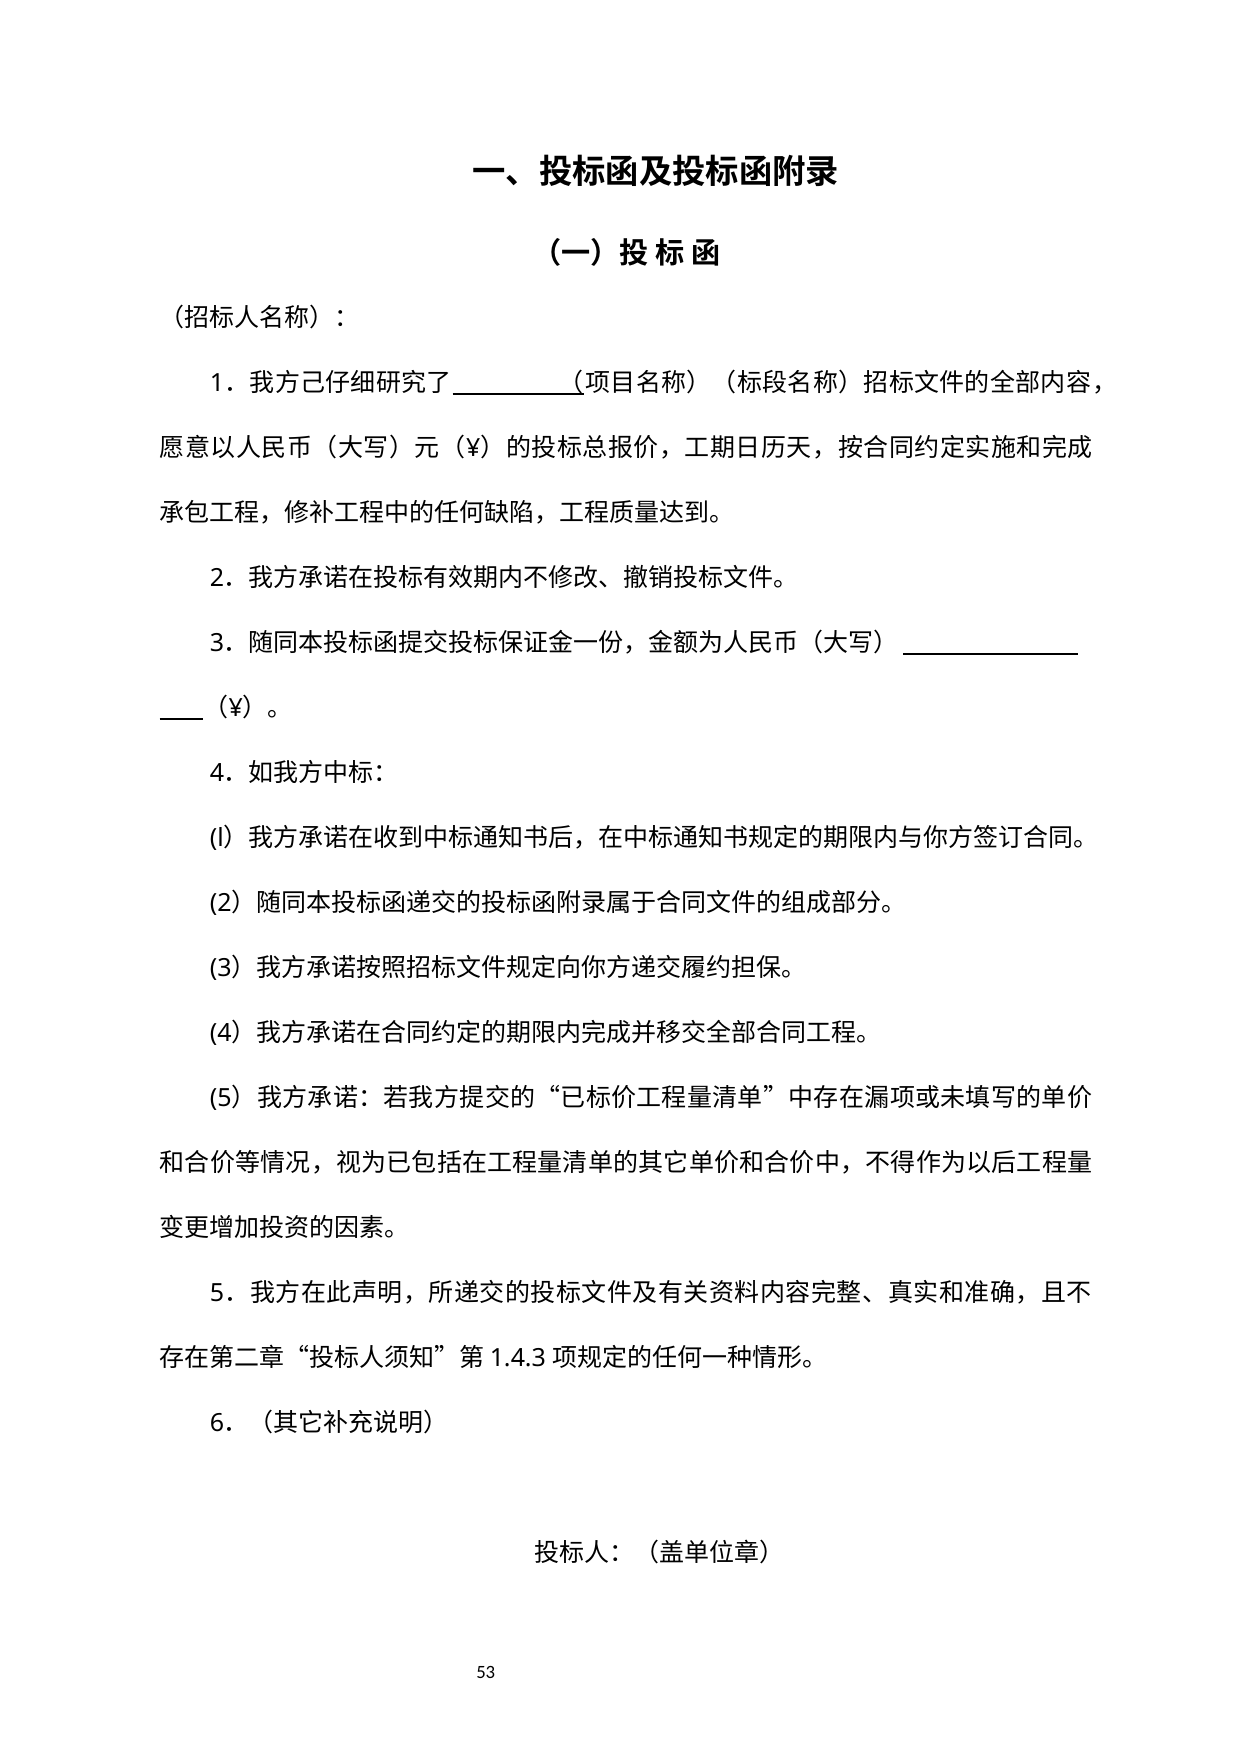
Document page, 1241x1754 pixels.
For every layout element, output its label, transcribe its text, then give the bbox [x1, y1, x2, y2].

text (4）我方承诺在合同约定的期限内完成并移交全部合同工程。 [159, 998, 1093, 1063]
text (5）我方承诺：若我方提交的“已标价工程量清单”中存在漏项或未填写的单价和合价等情况，视为已包括在工程量清单的其它单价和合价中，不得作为以后工程量变更增加投资的因素。 [159, 1063, 1093, 1258]
subtitle （一）投 标 函 [159, 218, 1093, 283]
text (2）随同本投标函递交的投标函附录属于合同文件的组成部分。 [159, 868, 1093, 933]
text (l）我方承诺在收到中标通知书后，在中标通知书规定的期限内与你方签订合同。 [159, 803, 1093, 868]
text 4．如我方中标： [159, 738, 1093, 803]
text (3）我方承诺按照招标文件规定向你方递交履约担保。 [159, 933, 1093, 998]
text （招标人名称）： [159, 283, 1093, 348]
text 3．随同本投标函提交投标保证金一份，金额为人民币（大写） （¥）。 [159, 608, 1093, 738]
text 5．我方在此声明，所递交的投标文件及有关资料内容完整、真实和准确，且不存在第二章“投标人须知”第1.4.3 项规定的任何一种情形。 [159, 1258, 1093, 1388]
text 2．我方承诺在投标有效期内不修改、撤销投标文件。 [159, 543, 1093, 608]
text 1．我方己仔细研究了 （项目名称）（标段名称）招标文件的全部内容，愿意以人民币（大写）元（¥）的投标总报价，工期日历天，按合同约定实施和完成承包工程，修补工程中的任何缺陷，工程质量达到。 [159, 348, 1093, 543]
text 投标人：（盖单位章） [159, 1518, 1093, 1583]
text 6．（其它补充说明） [159, 1388, 1093, 1453]
subtitle 一、投标函及投标函附录 [218, 137, 1093, 202]
